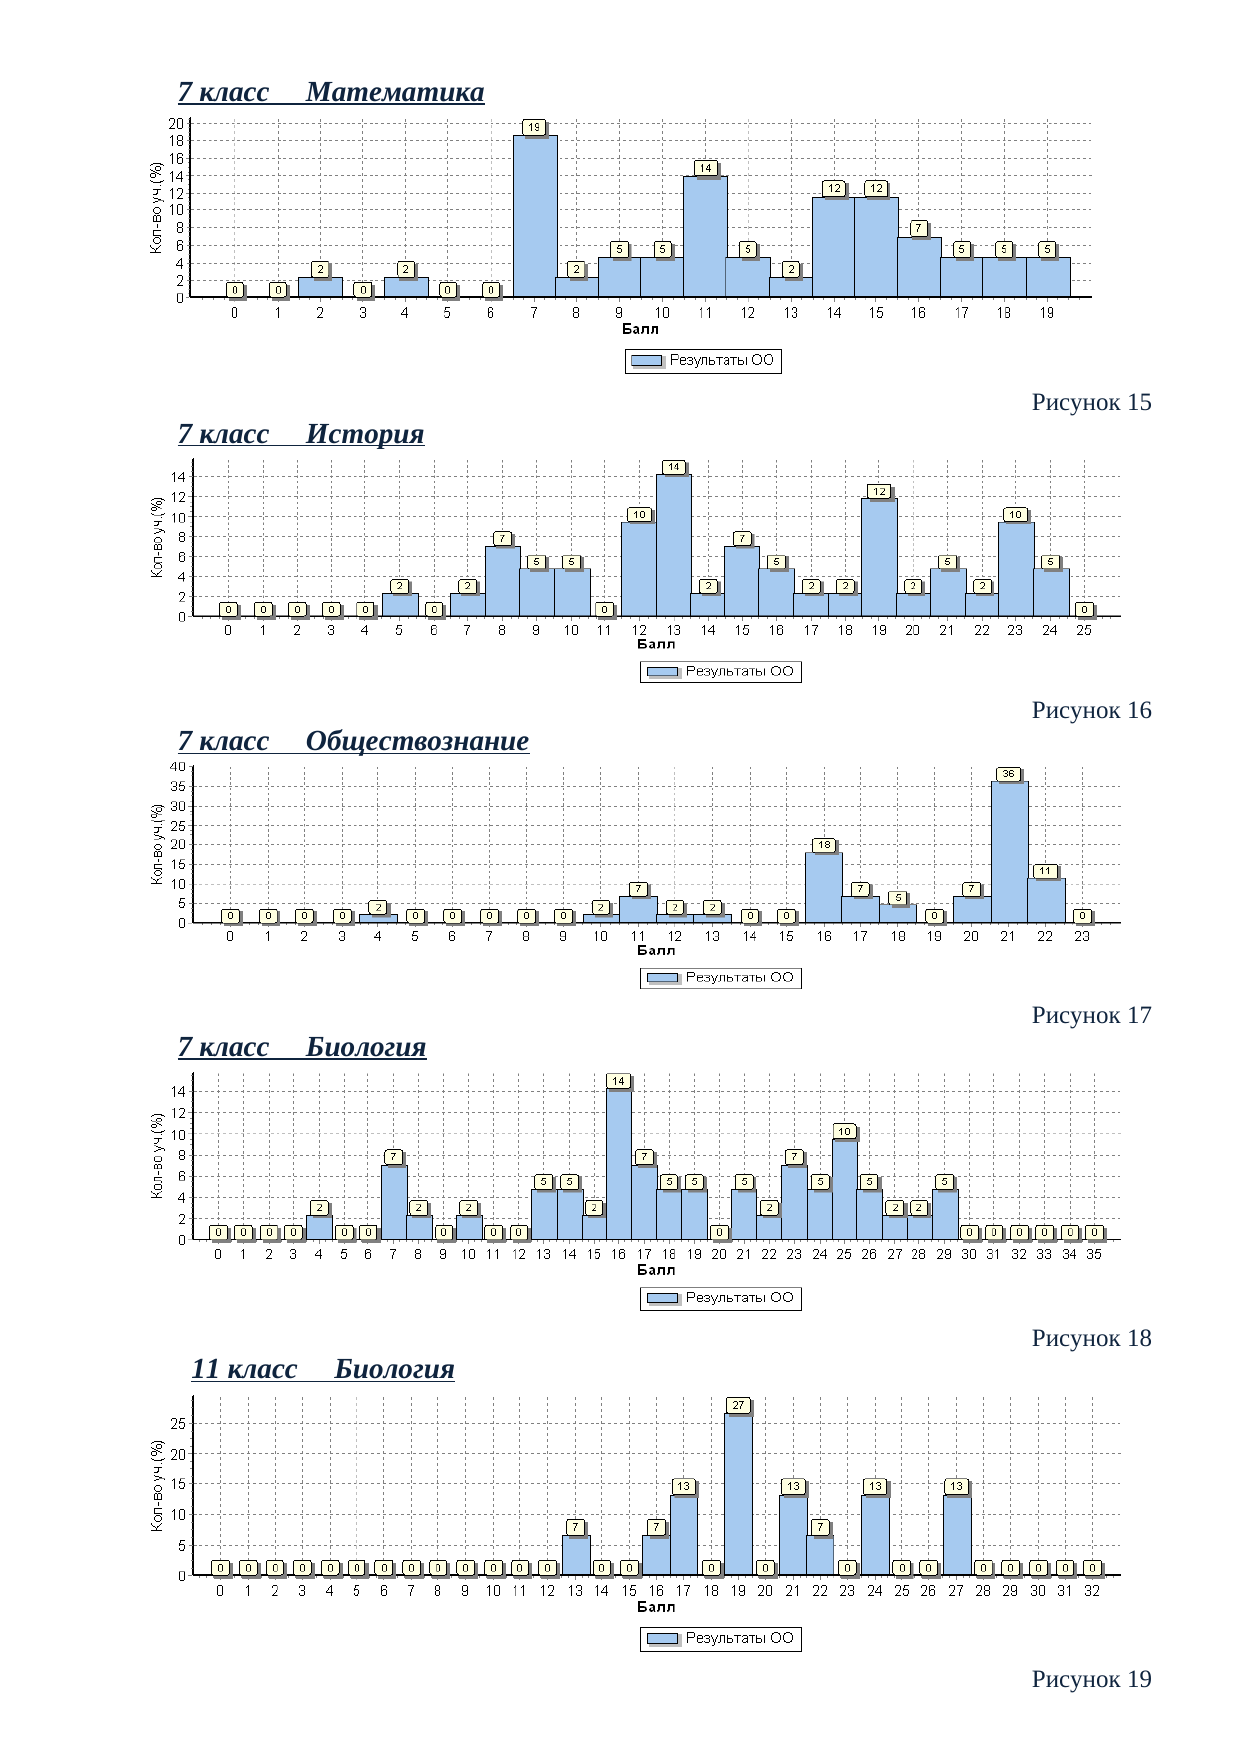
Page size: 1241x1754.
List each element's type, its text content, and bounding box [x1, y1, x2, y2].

list Рисунок 17 [177, 1001, 1152, 1029]
picture [118, 1385, 1152, 1665]
list Рисунок 18 [177, 1323, 1152, 1352]
picture [118, 449, 1152, 695]
list 7 класс Обществознание [177, 723, 1152, 757]
text 11 класс Биология [118, 1352, 1152, 1385]
list Рисунок 19 [177, 1665, 1152, 1693]
list 7 класс Математика [177, 74, 1152, 107]
picture [118, 757, 1152, 1001]
list 7 класс Биология [177, 1029, 1152, 1062]
list Рисунок 16 [177, 695, 1152, 723]
list 7 класс История [177, 416, 1152, 449]
list Рисунок 15 [177, 387, 1152, 416]
picture [118, 107, 1122, 387]
picture [118, 1062, 1152, 1323]
